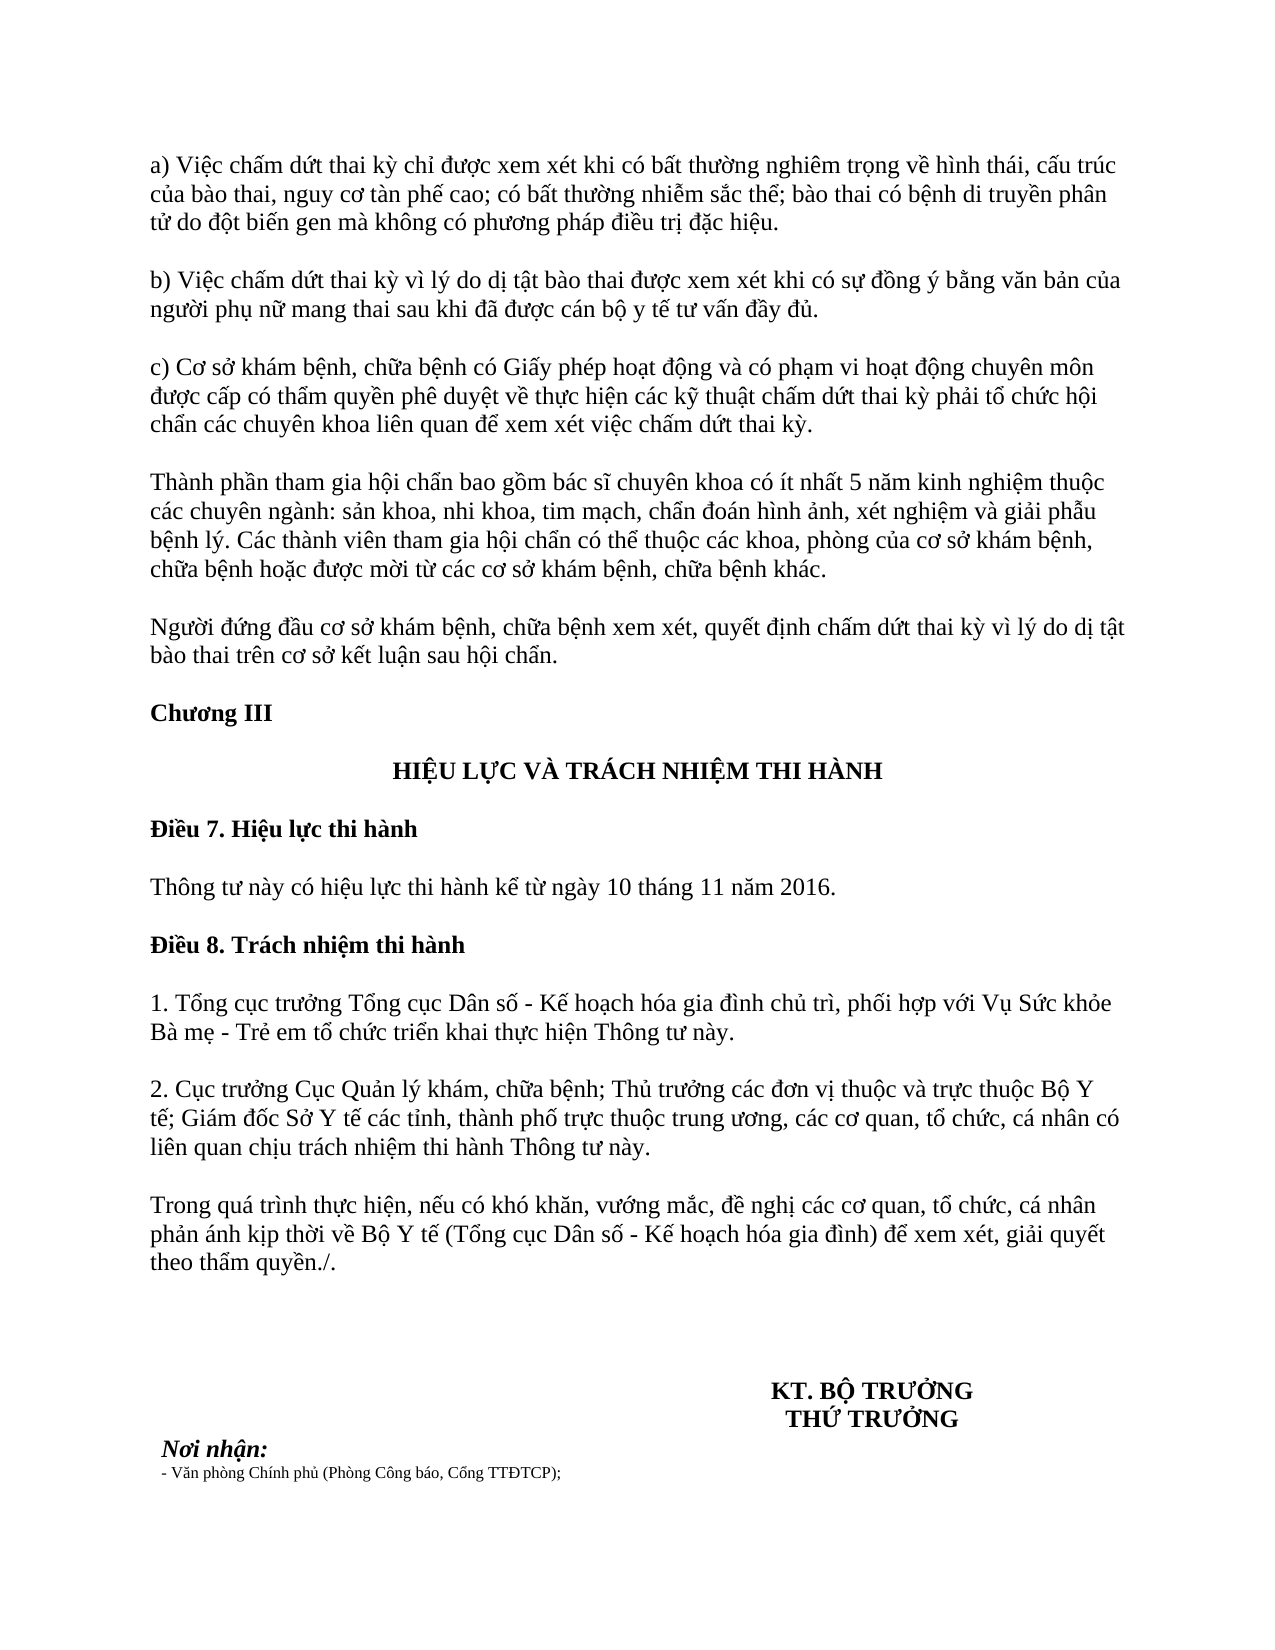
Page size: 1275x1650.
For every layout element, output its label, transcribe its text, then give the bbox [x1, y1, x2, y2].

text Điều 8. Trách nhiệm thi hành [150, 930, 1125, 959]
text a) Việc chấm dứt thai kỳ chỉ được xem xét khi có bất thường nghiêm trọng về hình thái, cấu trúc của bào thai, nguy cơ tàn phế cao; có bất thường nhiễm sắc thể; bào thai có bệnh di truyền phân tử do đột biến gen mà không có phương pháp điều trị đặc hiệu. [150, 150, 1125, 236]
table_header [150, 1363, 672, 1491]
text Chương III [150, 698, 1125, 727]
text HIỆU LỰC VÀ TRÁCH NHIỆM THI HÀNH [150, 756, 1125, 785]
text Thành phần tham gia hội chẩn bao gồm bác sĩ chuyên khoa có ít nhất 5 năm kinh nghiệm thuộc các chuyên ngành: sản khoa, nhi khoa, tim mạch, chẩn đoán hình ảnh, xét nghiệm và giải phẫu bệnh lý. Các thành viên tham gia hội chẩn có thể thuộc các khoa, phòng của cơ sở khám bệnh, chữa bệnh hoặc được mời từ các cơ sở khám bệnh, chữa bệnh khác. [150, 467, 1125, 582]
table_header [672, 1363, 1072, 1491]
text Người đứng đầu cơ sở khám bệnh, chữa bệnh xem xét, quyết định chấm dứt thai kỳ vì lý do dị tật bào thai trên cơ sở kết luận sau hội chẩn. [150, 612, 1125, 669]
text Thông tư này có hiệu lực thi hành kể từ ngày 10 tháng 11 năm 2016. [150, 872, 1125, 901]
text b) Việc chấm dứt thai kỳ vì lý do dị tật bào thai được xem xét khi có sự đồng ý bằng văn bản của người phụ nữ mang thai sau khi đã được cán bộ y tế tư vấn đầy đủ. [150, 265, 1125, 323]
text Trong quá trình thực hiện, nếu có khó khăn, vướng mắc, đề nghị các cơ quan, tổ chức, cá nhân phản ánh kịp thời về Bộ Y tế (Tổng cục Dân số - Kế hoạch hóa gia đình) để xem xét, giải quyết theo thẩm quyền./. [150, 1190, 1125, 1276]
text c) Cơ sở khám bệnh, chữa bệnh có Giấy phép hoạt động và có phạm vi hoạt động chuyên môn được cấp có thẩm quyền phê duyệt về thực hiện các kỹ thuật chấm dứt thai kỳ phải tổ chức hội chẩn các chuyên khoa liên quan để xem xét việc chấm dứt thai kỳ. [150, 352, 1125, 438]
text 1. Tổng cục trưởng Tổng cục Dân số - Kế hoạch hóa gia đình chủ trì, phối hợp với Vụ Sức khỏe Bà mẹ - Trẻ em tổ chức triển khai thực hiện Thông tư này. [150, 988, 1125, 1045]
text Điều 7. Hiệu lực thi hành [150, 814, 1125, 843]
text 2. Cục trưởng Cục Quản lý khám, chữa bệnh; Thủ trưởng các đơn vị thuộc và trực thuộc Bộ Y tế; Giám đốc Sở Y tế các tỉnh, thành phố trực thuộc trung ương, các cơ quan, tổ chức, cá nhân có liên quan chịu trách nhiệm thi hành Thông tư này. [150, 1074, 1125, 1161]
